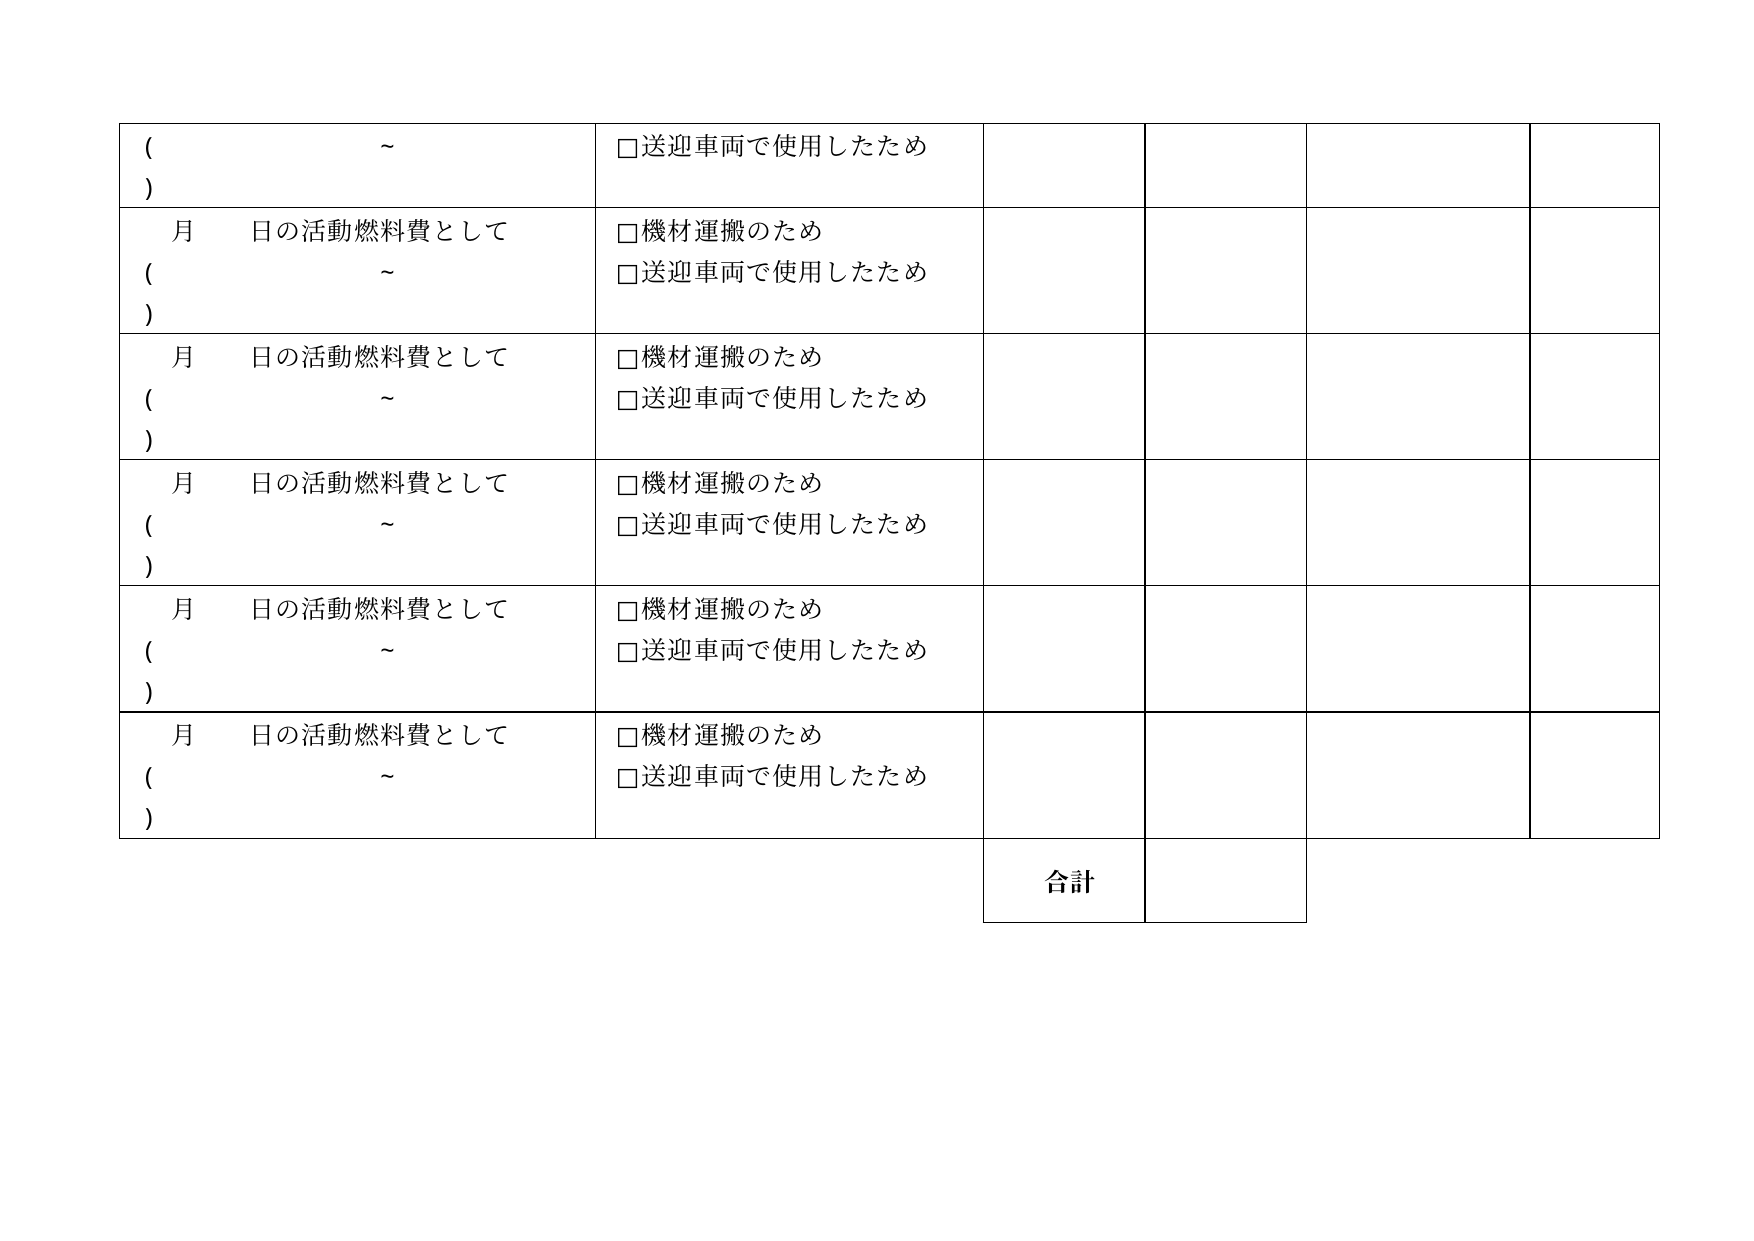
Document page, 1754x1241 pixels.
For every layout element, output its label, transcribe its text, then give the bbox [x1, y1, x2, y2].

table_cell [1531, 124, 1659, 207]
table_cell 月 日の活動燃料費として ( ~ ) [120, 208, 595, 333]
table_cell [1146, 713, 1306, 837]
table_cell 月 日の活動燃料費として ( ~ ) [120, 460, 595, 585]
table_cell [984, 124, 1144, 207]
table_cell [1146, 124, 1306, 207]
table_cell [1531, 334, 1659, 459]
table_cell □機材運搬のため □送迎車両で使用したため [596, 460, 983, 585]
table_cell □機材運搬のため □送迎車両で使用したため [596, 208, 983, 333]
table_cell [1146, 208, 1306, 333]
table_cell 月 日の活動燃料費として ( ~ ) [120, 713, 595, 837]
table_cell [1307, 586, 1529, 711]
table_cell □機材運搬のため □送迎車両で使用したため [596, 334, 983, 459]
table_cell 月 日の活動燃料費として ( ~ ) [120, 124, 595, 207]
table_cell □機材運搬のため □送迎車両で使用したため [596, 713, 983, 837]
table_cell [1307, 208, 1529, 333]
table_cell □機材運搬のため □送迎車両で使用したため [596, 586, 983, 711]
table_cell [984, 460, 1144, 585]
table_cell [1307, 713, 1529, 837]
table_cell [1531, 460, 1659, 585]
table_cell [596, 124, 983, 207]
table_cell [1307, 124, 1529, 207]
table_cell [1146, 460, 1306, 585]
table_cell [1307, 460, 1529, 585]
table_cell [1531, 713, 1659, 837]
table_cell [1531, 208, 1659, 333]
table_cell [984, 334, 1144, 459]
table_cell 合計 [984, 839, 1144, 922]
table_cell [1531, 586, 1659, 711]
table_cell 月 日の活動燃料費として ( ~ ) [120, 586, 595, 711]
table_cell [984, 713, 1144, 837]
table_cell 月 日の活動燃料費として ( ~ ) [120, 334, 595, 459]
table_cell [1146, 839, 1306, 922]
table_cell [1307, 334, 1529, 459]
table_cell [1146, 586, 1306, 711]
table_cell [984, 208, 1144, 333]
table_cell [984, 586, 1144, 711]
table_cell [1146, 334, 1306, 459]
